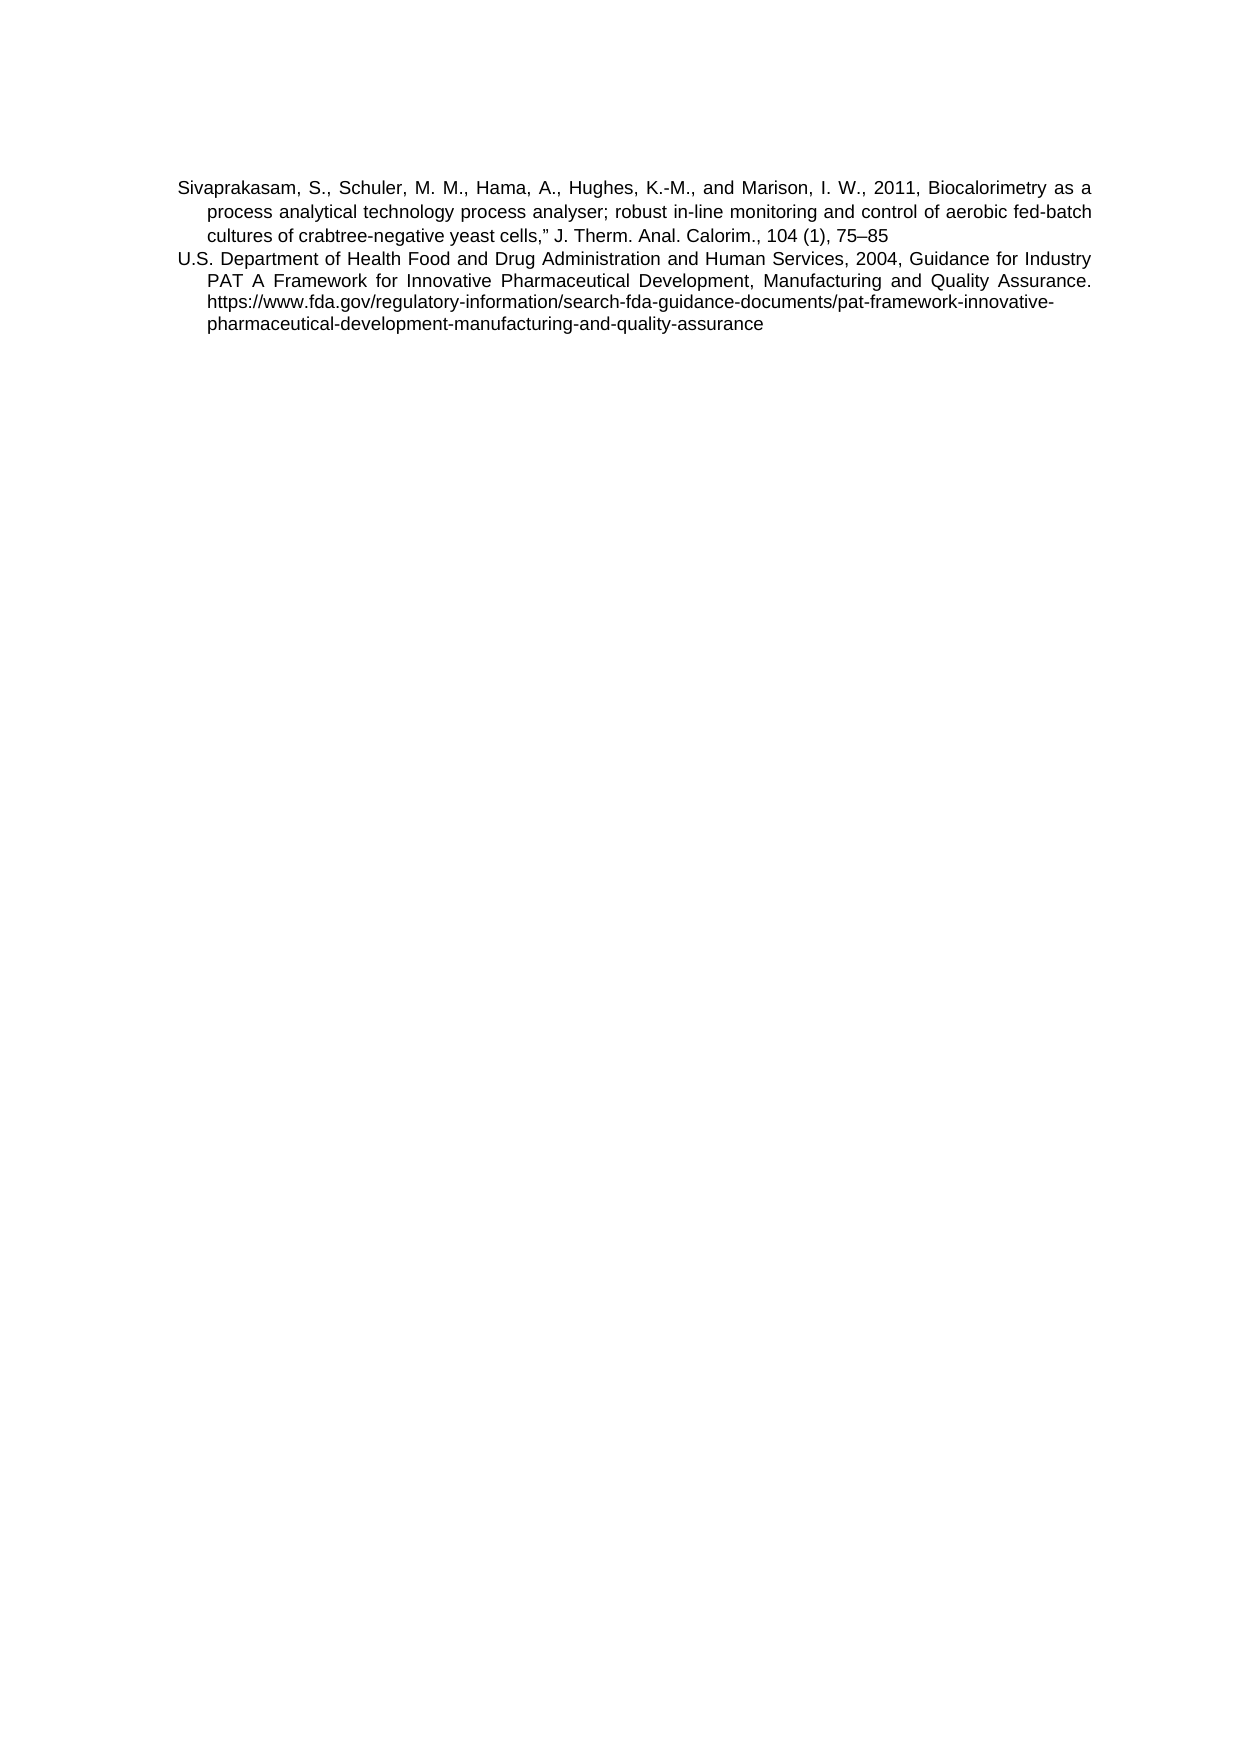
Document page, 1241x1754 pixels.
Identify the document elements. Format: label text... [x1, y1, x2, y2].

text U.S. Department of Health Food and Drug Administration and Human Services, 2004, Guidance for Industry PAT A Framework for Innovative Pharmaceutical Development, Manufacturing and Quality Assurance. https://www.fda.gov/regulatory-information/search-fda-guidance-documents/pat-framework-innovative-pharmaceutical-development-manufacturing-and-quality-assurance [177, 248, 1092, 334]
text Sivaprakasam, S., Schuler, M. M., Hama, A., Hughes, K.-M., and Marison, I. W., 2011, Biocalorimetry as a process analytical technology process analyser; robust in-line monitoring and control of aerobic fed-batch cultures of crabtree-negative yeast cells,” J. Therm. Anal. Calorim., 104 (1), 75–85 [177, 177, 1092, 246]
